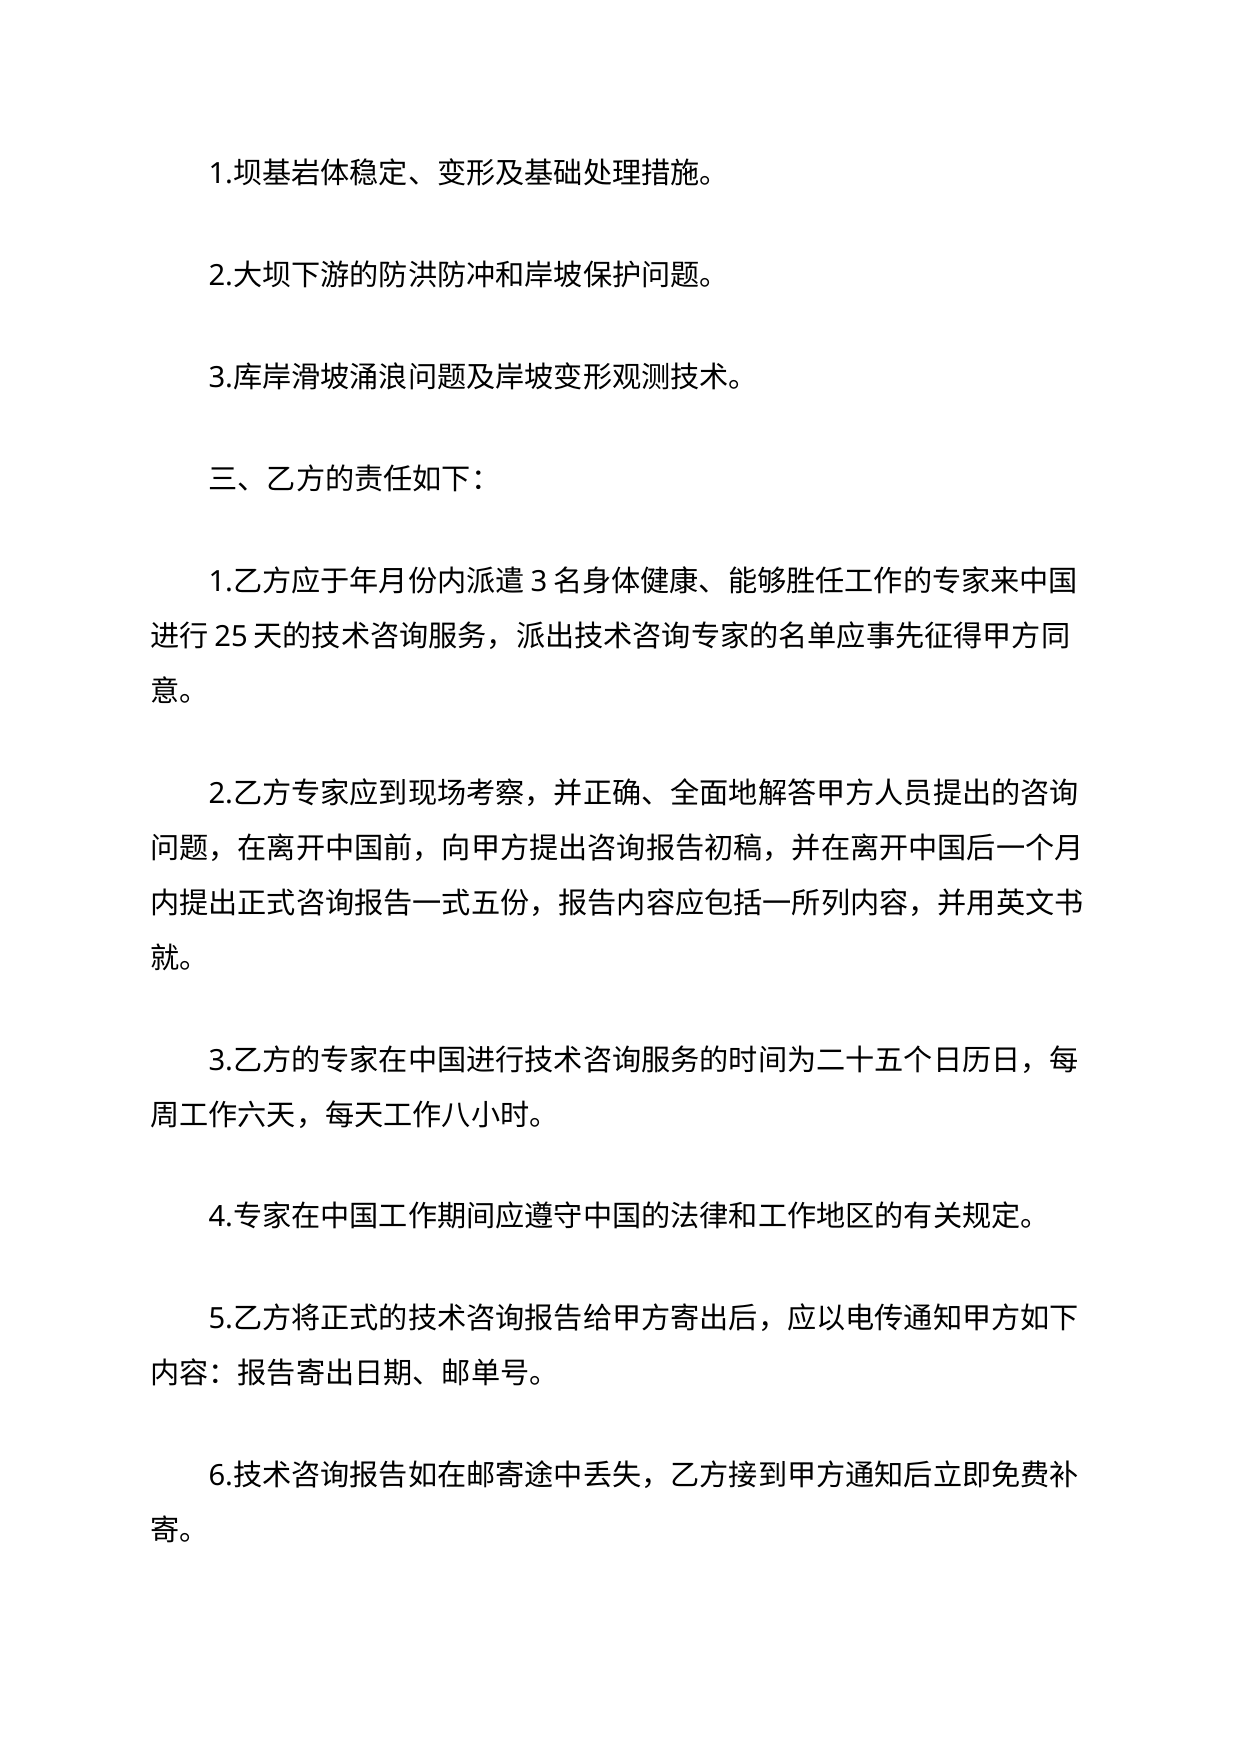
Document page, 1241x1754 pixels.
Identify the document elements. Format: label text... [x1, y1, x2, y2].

text 三、乙方的责任如下： [150, 456, 1090, 498]
text 1.坝基岩体稳定、变形及基础处理措施。 [150, 150, 1090, 192]
text 3.乙方的专家在中国进行技术咨询服务的时间为二十五个日历日，每周工作六天，每天工作八小时。 [150, 1036, 1090, 1133]
text 1.乙方应于年月份内派遣3名身体健康、能够胜任工作的专家来中国进行25天的技术咨询服务，派出技术咨询专家的名单应事先征得甲方同意。 [150, 558, 1090, 710]
text 5.乙方将正式的技术咨询报告给甲方寄出后，应以电传通知甲方如下内容：报告寄出日期、邮单号。 [150, 1295, 1090, 1392]
text 3.库岸滑坡涌浪问题及岸坡变形观测技术。 [150, 354, 1090, 396]
text 4.专家在中国工作期间应遵守中国的法律和工作地区的有关规定。 [150, 1193, 1090, 1235]
text 2.大坝下游的防洪防冲和岸坡保护问题。 [150, 252, 1090, 294]
text 2.乙方专家应到现场考察，并正确、全面地解答甲方人员提出的咨询问题，在离开中国前，向甲方提出咨询报告初稿，并在离开中国后一个月内提出正式咨询报告一式五份，报告内容应包括一所列内容，并用英文书就。 [150, 769, 1090, 977]
text 6.技术咨询报告如在邮寄途中丢失，乙方接到甲方通知后立即免费补寄。 [150, 1452, 1090, 1549]
